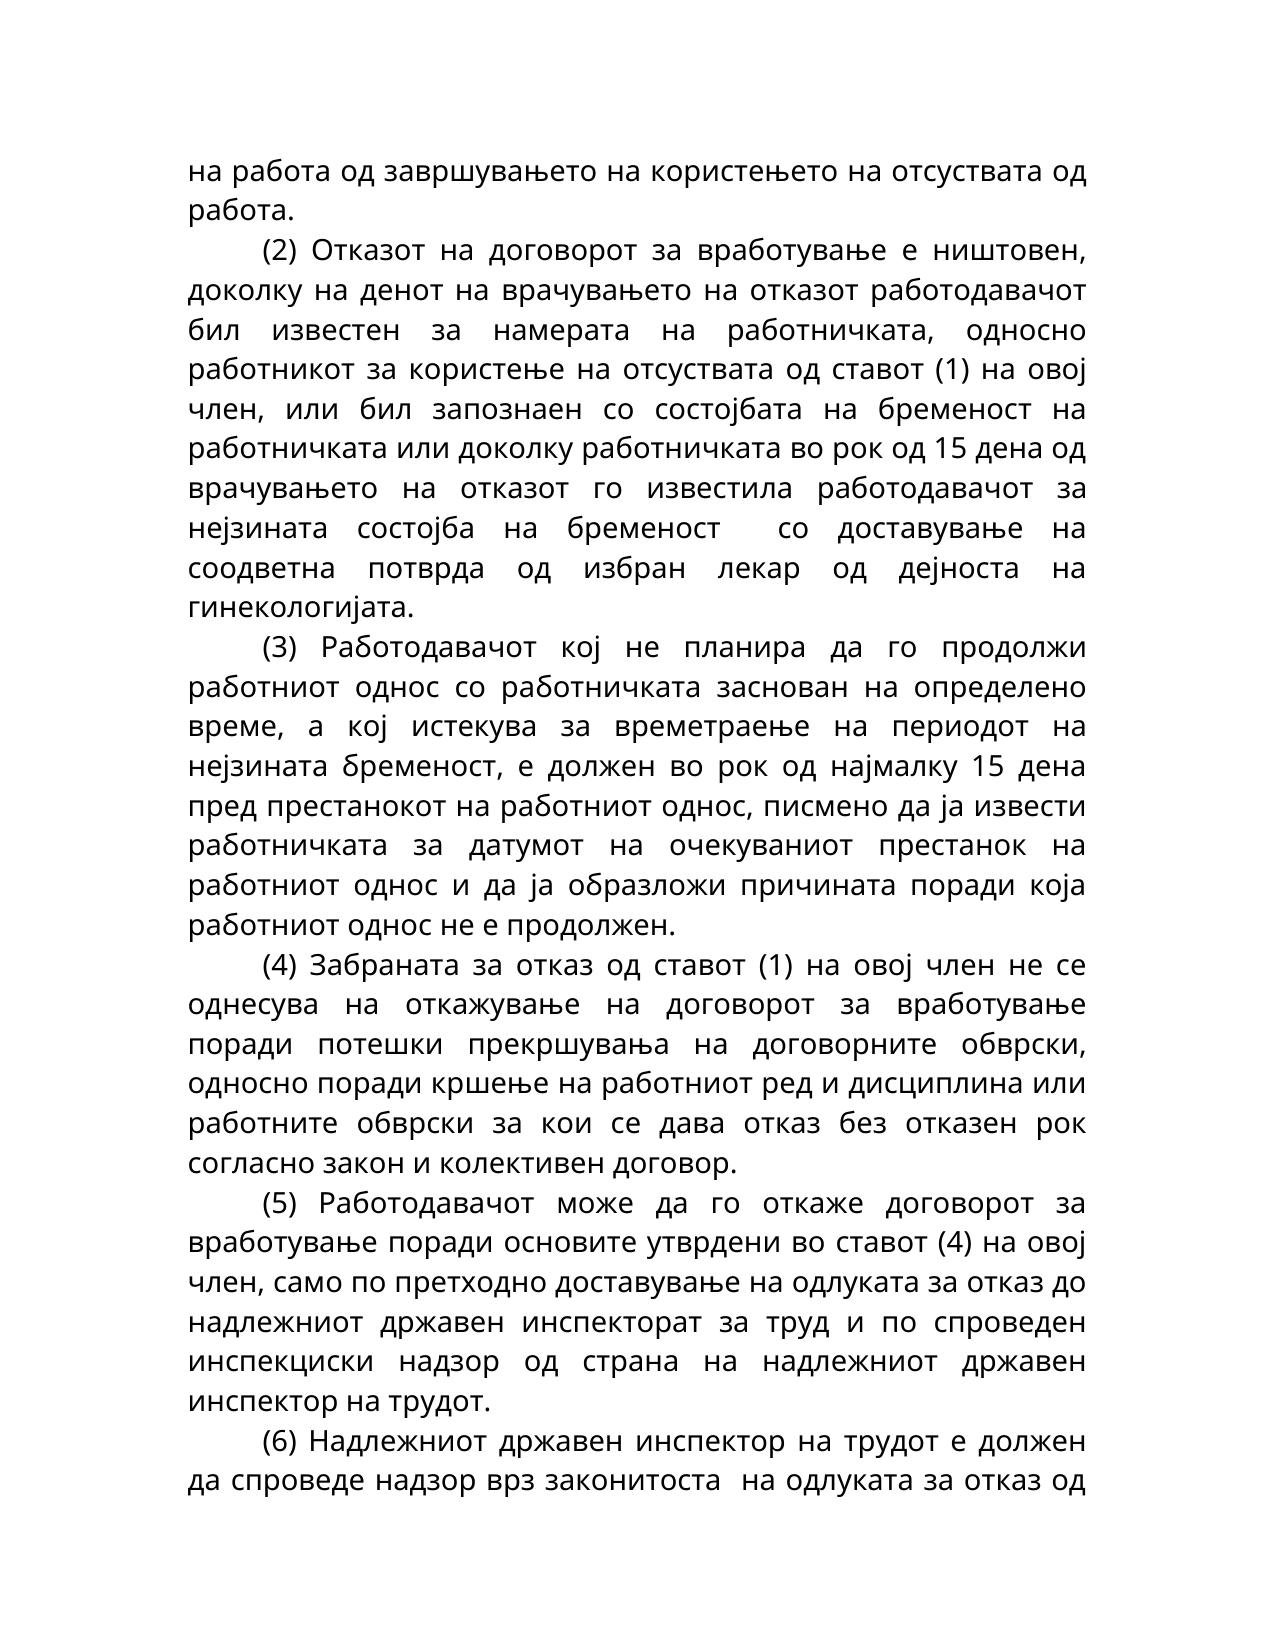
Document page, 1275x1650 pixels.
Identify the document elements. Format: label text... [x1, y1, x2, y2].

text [187, 1420, 1087, 1499]
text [187, 150, 1087, 229]
text (2) Отказот на договорот за вработување е ништовен, доколку на денот на врачувањето на отказот работодавачот бил известен за намерата на работничката, односно работникот за користење на отсуствата од ставот (1) на овој член, или бил запознаен со состојбата на бременост на работничката или доколку работничката во рок од 15 дена од врачувањето на отказот го известила работодавачот за нејзината состојба на бременост со доставување на соодветна потврда од избран лекар од дејноста на гинекологијата. [187, 229, 1087, 626]
text (5) Работодавачот може да го откаже договорот за вработување поради основите утврдени во ставот (4) на овој член, само по претходно доставување на одлуката за отказ до надлежниот државен инспекторат за труд и по спроведен инспекциски надзор од страна на надлежниот државен инспектор на трудот. [187, 1182, 1087, 1420]
text (3) Работодавачот кој не планира да го продолжи работниот однос со работничката заснован на определено време, а кој истекува за времетраење на периодот на нејзината бременост, е должен во рок од најмалку 15 дена пред престанокот на работниот однос, писмено да ја извести работничката за датумот на очекуваниот престанок на работниот однос и да ја образложи причината поради која работниот однос не е продолжен. [187, 626, 1087, 944]
text (4) Забраната за отказ од ставот (1) на овој член не се однесува на откажување на договорот за вработување поради потешки прекршувања на договорните обврски, односно поради кршење на работниот ред и дисциплина или работните обврски за кои се дава отказ без отказен рок согласно закон и колективен договор. [187, 944, 1087, 1182]
